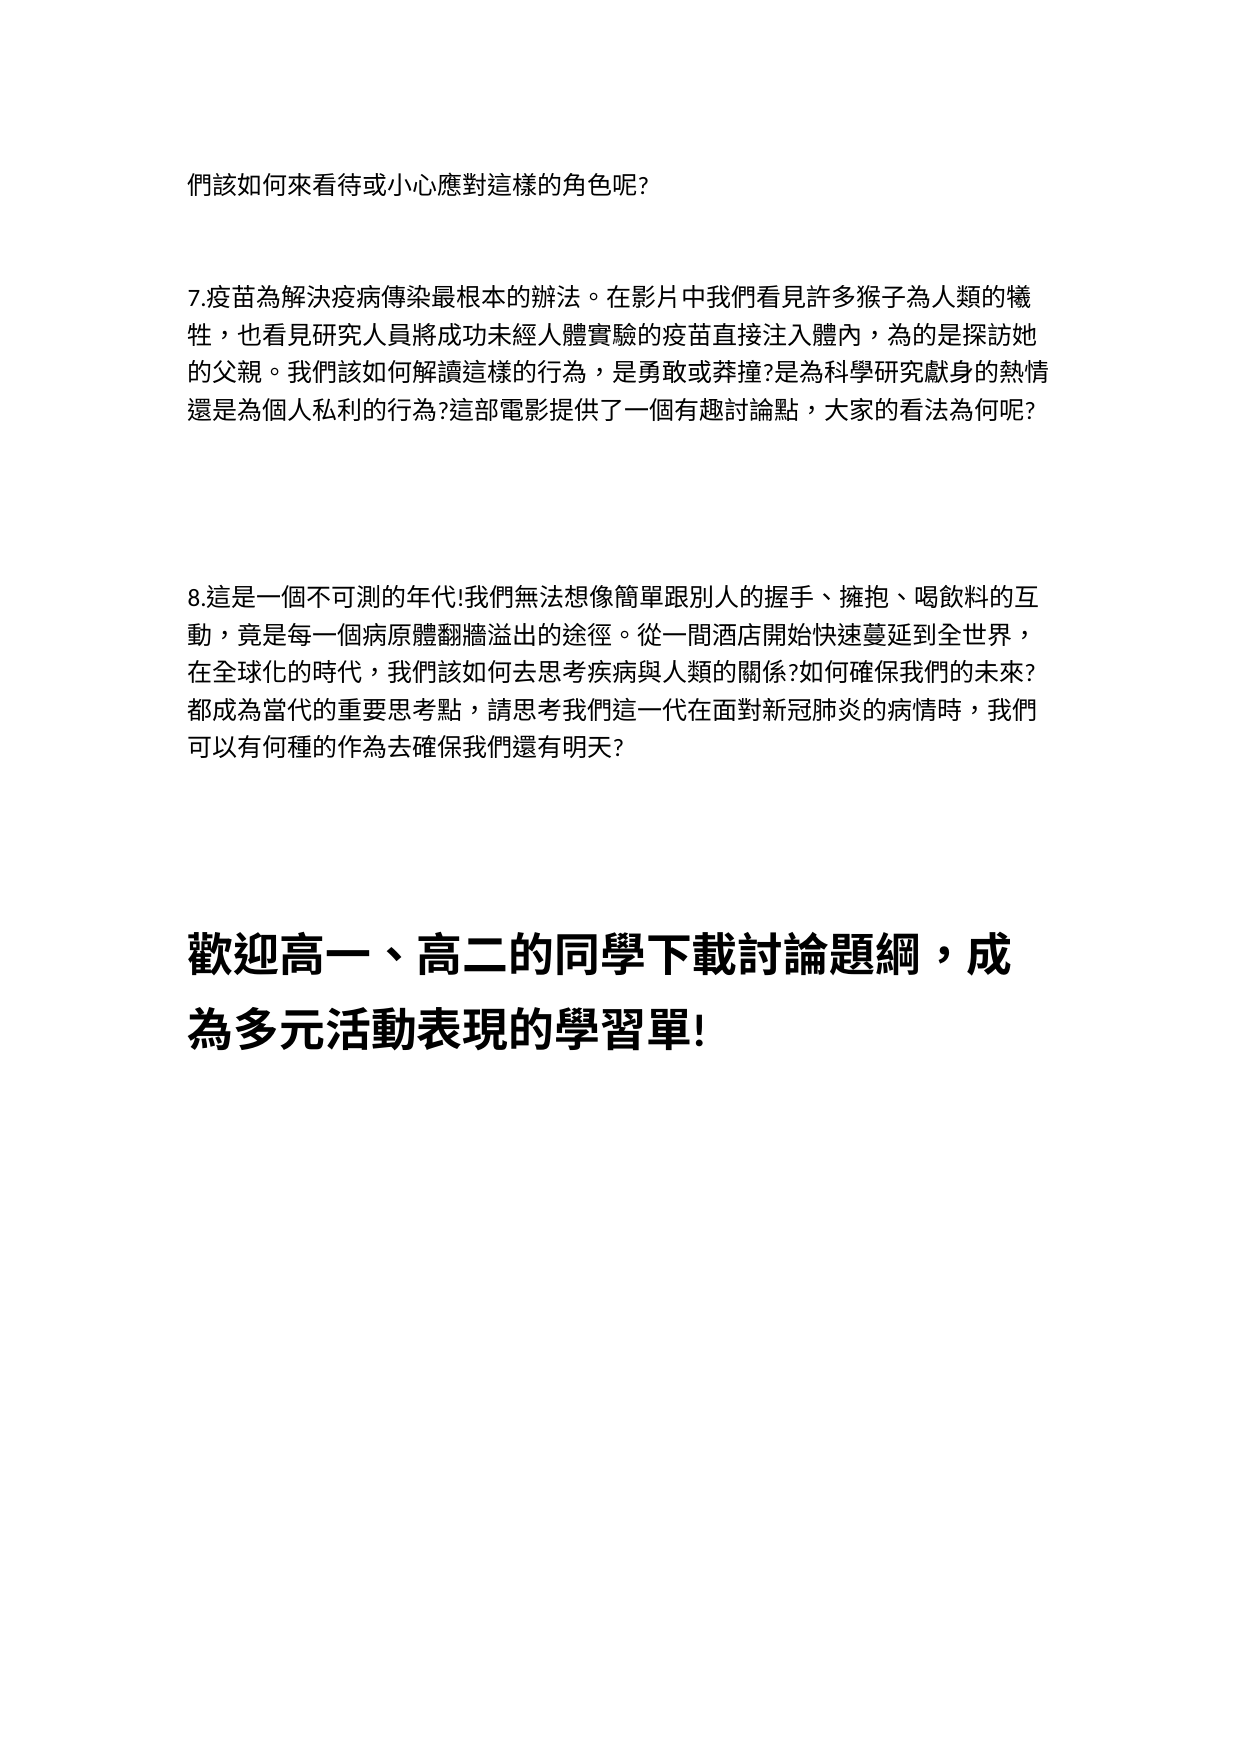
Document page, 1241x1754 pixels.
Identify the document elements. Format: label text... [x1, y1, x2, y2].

text 歡迎高一、高二的同學下載討論題綱，成為多元活動表現的學習單! [187, 914, 1053, 1064]
text 7.疫苗為解決疫病傳染最根本的辦法。在影片中我們看見許多猴子為人類的犧牲，也看見研究人員將成功未經人體實驗的疫苗直接注入體內，為的是探訪她的父親。我們該如何解讀這樣的行為，是勇敢或莽撞?是為科學研究獻身的熱情還是為個人私利的行為?這部電影提供了一個有趣討論點，大家的看法為何呢? [187, 277, 1053, 427]
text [187, 164, 1053, 202]
text 8.這是一個不可測的年代!我們無法想像簡單跟別人的握手、擁抱、喝飲料的互動，竟是每一個病原體翻牆溢出的途徑。從一間酒店開始快速蔓延到全世界，在全球化的時代，我們該如何去思考疾病與人類的關係?如何確保我們的未來?都成為當代的重要思考點，請思考我們這一代在面對新冠肺炎的病情時，我們可以有何種的作為去確保我們還有明天? [187, 577, 1053, 764]
